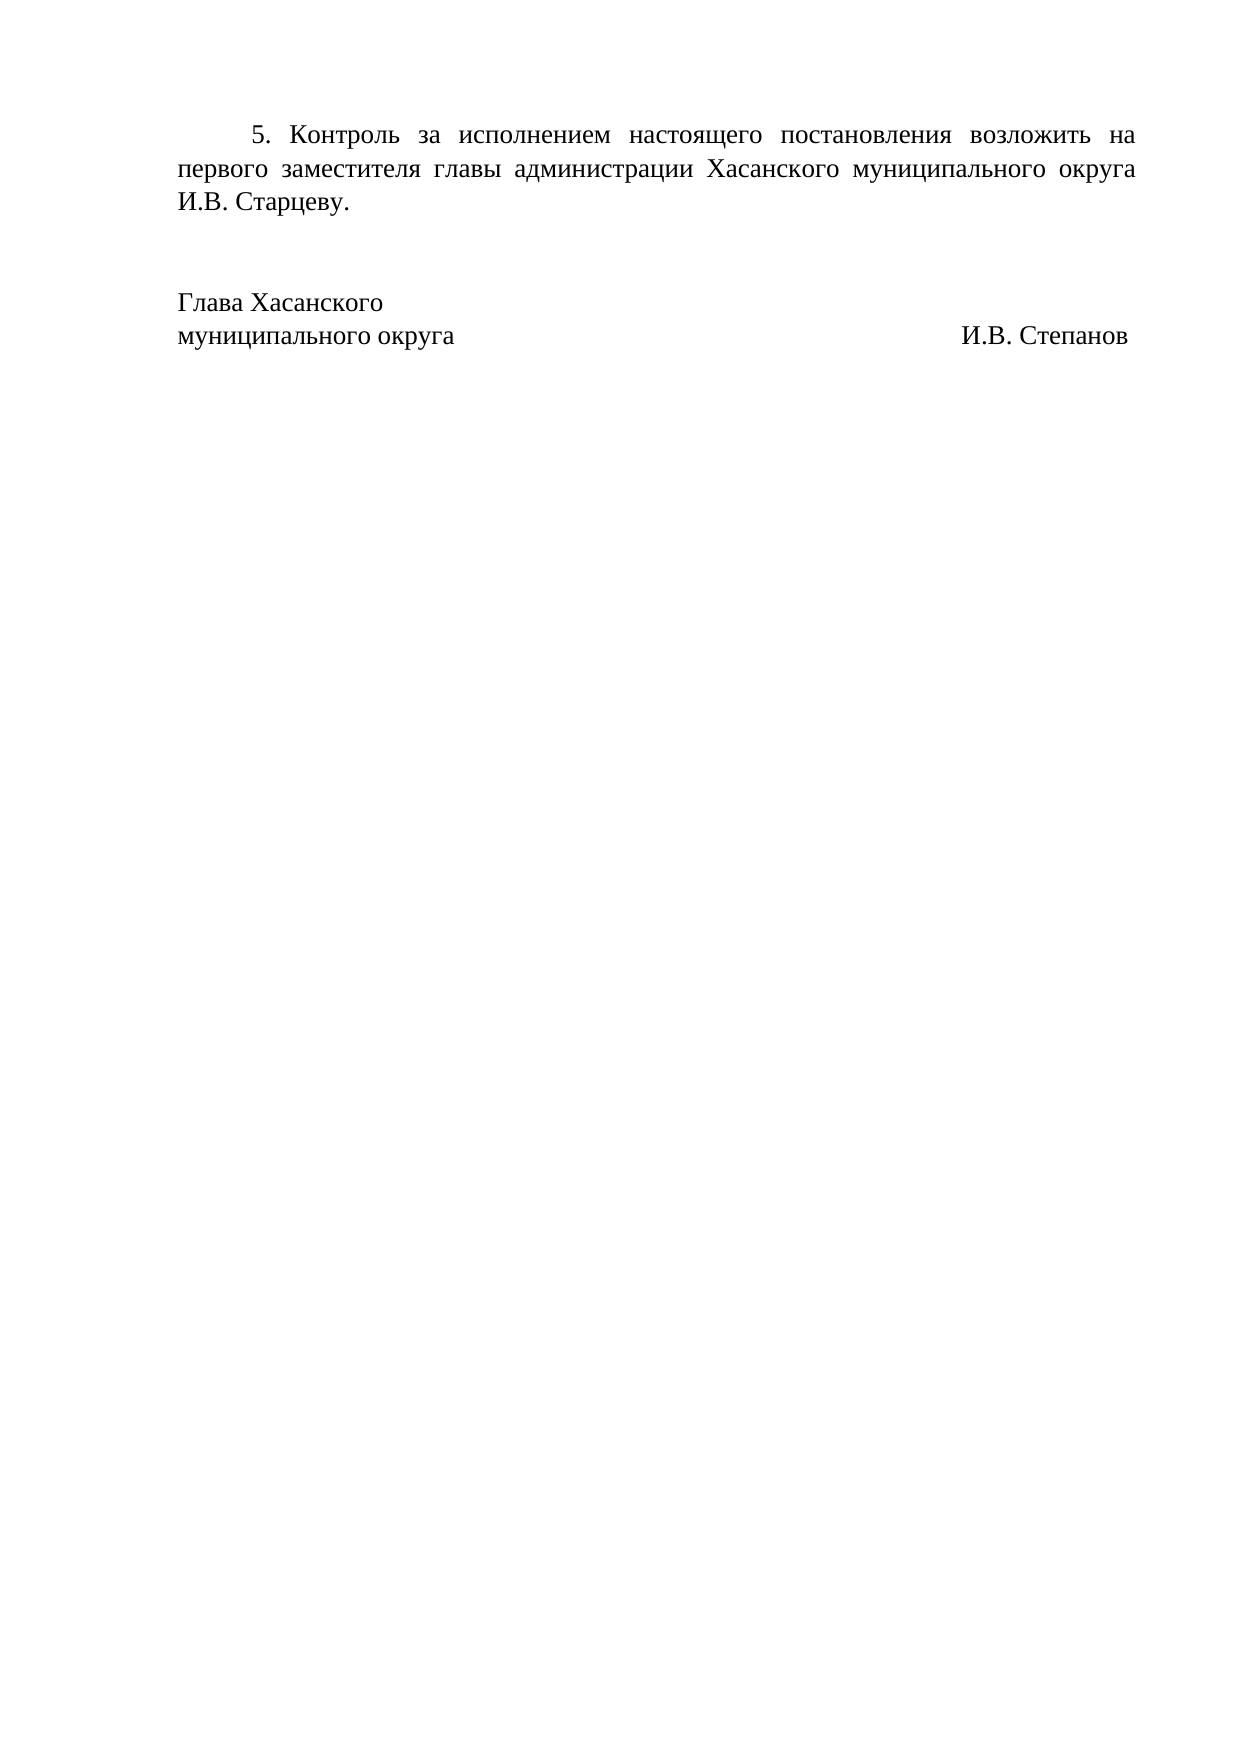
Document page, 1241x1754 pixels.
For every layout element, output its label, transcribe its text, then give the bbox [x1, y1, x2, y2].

text Глава Хасанского [177, 286, 1137, 317]
text 5. Контроль за исполнением настоящего постановления возложить на первого заместителя главы администрации Хасанского муниципального округа И.В. Старцеву. [177, 118, 1137, 216]
text муниципального округа И.В. Степанов [177, 319, 1137, 351]
